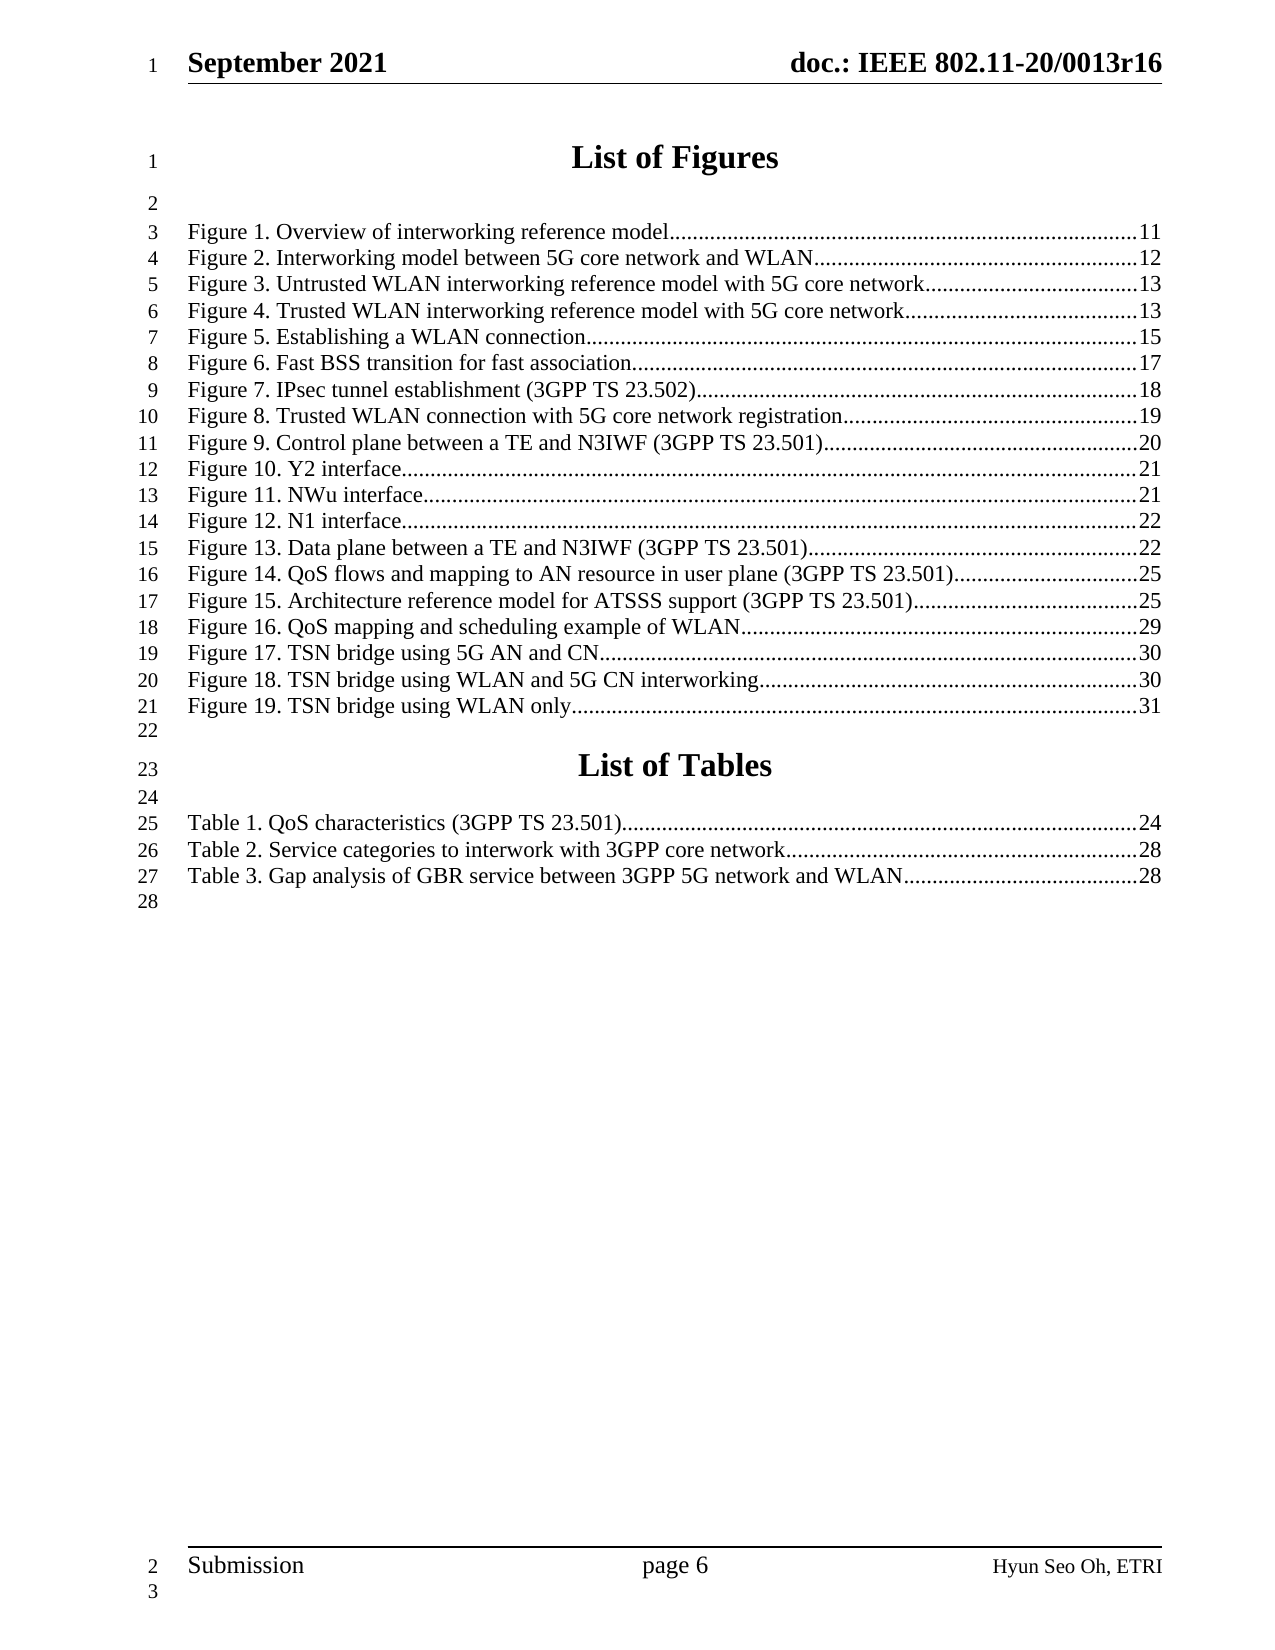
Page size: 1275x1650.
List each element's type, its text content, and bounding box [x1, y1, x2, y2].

text Figure 19. TSN bridge using WLAN only 31 [187, 692, 1162, 718]
text Figure 13. Data plane between a TE and N3IWF (3GPP TS 23.501) 22 [187, 534, 1162, 560]
text List of Tables [187, 745, 1162, 783]
text Table 3. Gap analysis of GBR service between 3GPP 5G network and WLAN 28 [187, 862, 1162, 888]
text Figure 10. Y2 interface 21 [187, 455, 1162, 481]
text Figure 4. Trusted WLAN interworking reference model with 5G core network 13 [187, 297, 1162, 323]
text Figure 6. Fast BSS transition for fast association. 17 [187, 349, 1162, 376]
text Table 1. QoS characteristics (3GPP TS 23.501) 24 [187, 809, 1162, 836]
text Figure 5. Establishing a WLAN connection 15 [187, 323, 1162, 349]
text Figure 3. Untrusted WLAN interworking reference model with 5G core network 13 [187, 270, 1162, 297]
text Figure 17. TSN bridge using 5G AN and CN 30 [187, 639, 1162, 666]
text Figure 11. NWu interface 21 [187, 481, 1162, 508]
text Figure 1. Overview of interworking reference model 11 [187, 218, 1162, 244]
text Figure 2. Interworking model between 5G core network and WLAN 12 [187, 244, 1162, 270]
text Figure 12. N1 interface 22 [187, 508, 1162, 534]
text Figure 9. Control plane between a TE and N3IWF (3GPP TS 23.501) 20 [187, 428, 1162, 455]
text Figure 15. Architecture reference model for ATSSS support (3GPP TS 23.501) 25 [187, 587, 1162, 613]
text Table 2. Service categories to interwork with 3GPP core network 28 [187, 836, 1162, 862]
subtitle List of Figures [187, 137, 1162, 176]
text Figure 14. QoS flows and mapping to AN resource in user plane (3GPP TS 23.501) 25 [187, 560, 1162, 587]
text Figure 18. TSN bridge using WLAN and 5G CN interworking 30 [187, 666, 1162, 692]
text Figure 16. QoS mapping and scheduling example of WLAN 29 [187, 613, 1162, 639]
text Figure 8. Trusted WLAN connection with 5G core network registration 19 [187, 402, 1162, 428]
text Figure 7. IPsec tunnel establishment (3GPP TS 23.502) 18 [187, 376, 1162, 402]
